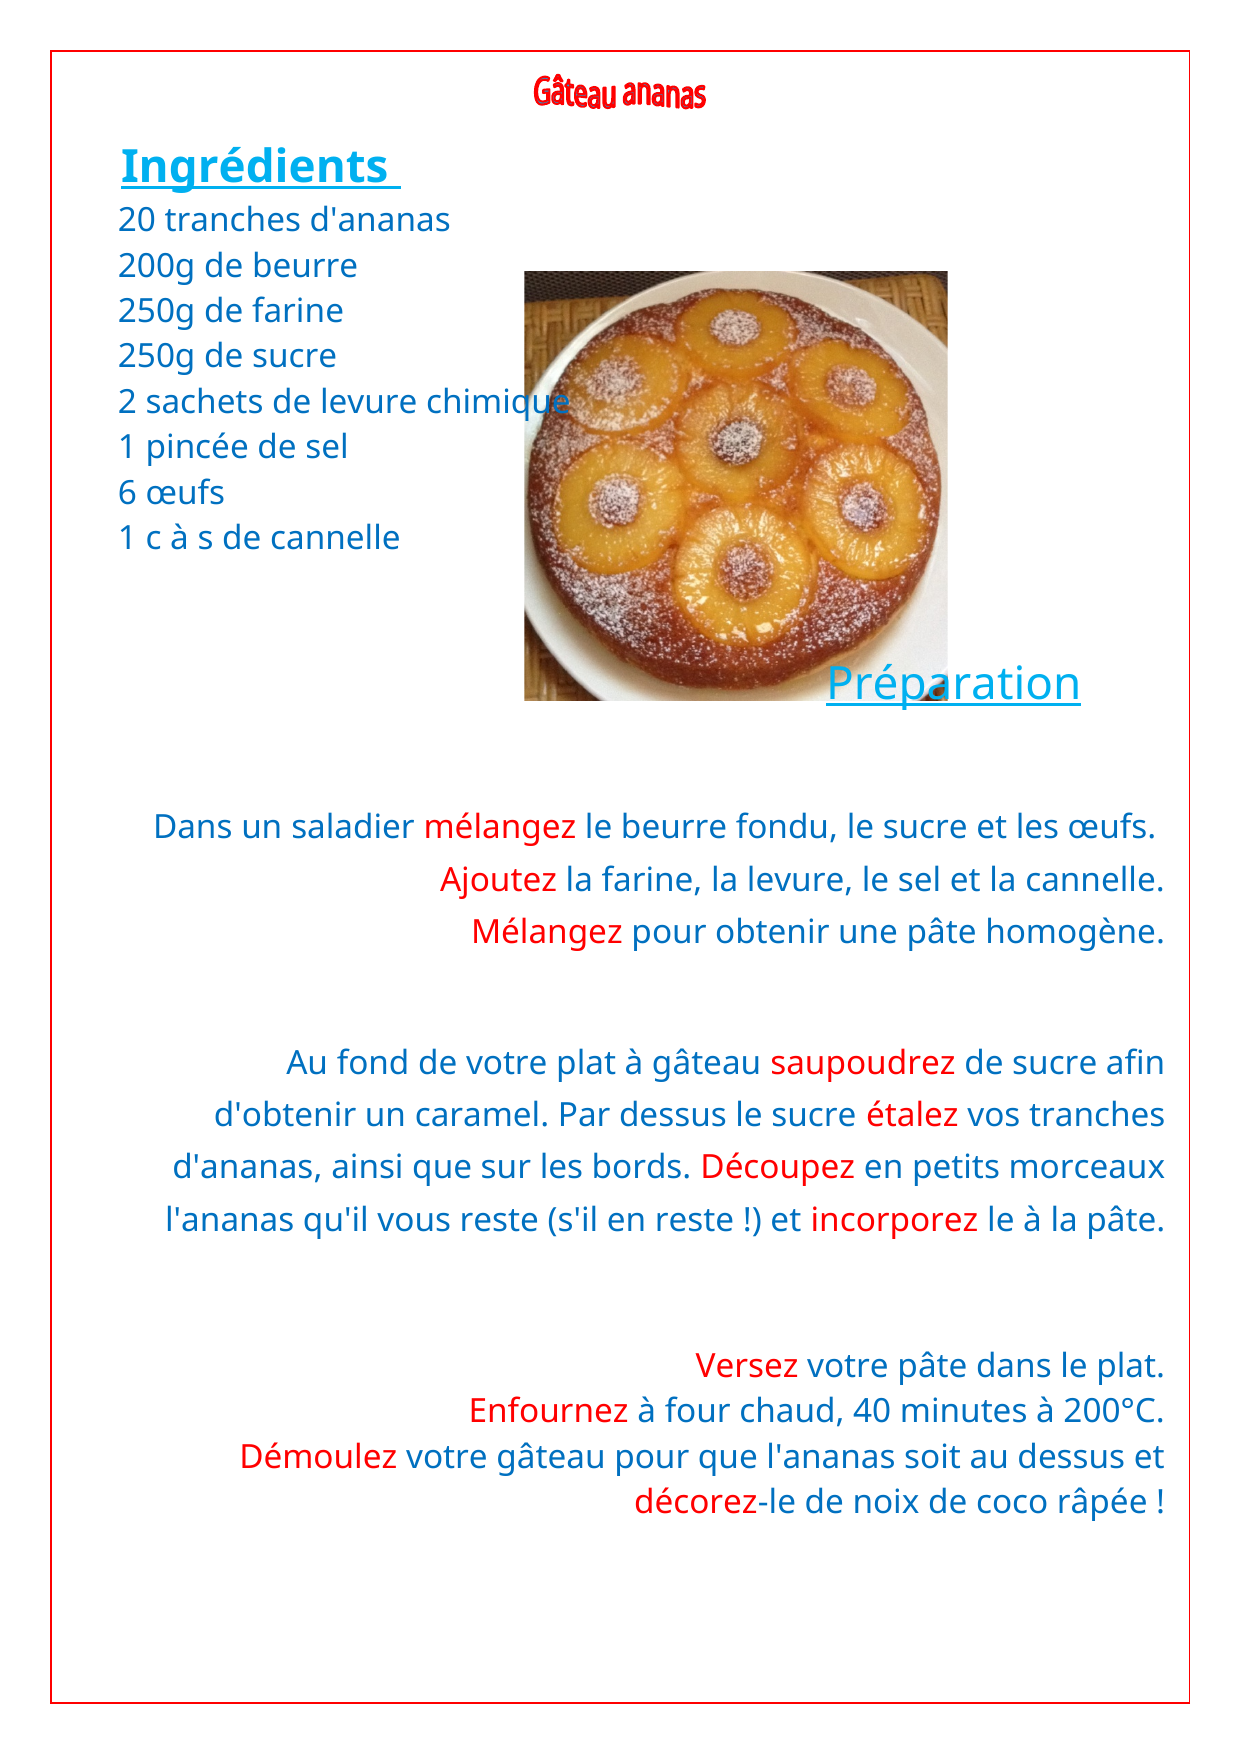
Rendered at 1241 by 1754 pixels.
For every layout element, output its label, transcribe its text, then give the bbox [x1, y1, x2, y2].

list Au fond de votre plat à gâteau saupoudrez de sucre afin d'obtenir un caramel. Par dessus le sucre étalez vos tranches d'ananas, ainsi que sur les bords. Découpez en petits morceaux l'ananas qu'il vous reste (s'il en reste !) et incorporez le à la pâte. [150, 1039, 1165, 1241]
text Ingrédients [75, 133, 1165, 196]
text  200g de beurre [75, 241, 1165, 287]
text  6 œufs [75, 468, 1165, 514]
text  250g de farine [75, 287, 1165, 332]
text  20 tranches d'ananas [75, 196, 1165, 241]
list Versez votre pâte dans le plat. Enfournez à four chaud, 40 minutes à 200°C. Démoulez votre gâteau pour que l'ananas soit au dessus et décorez-le de noix de coco râpée ! [150, 1342, 1165, 1554]
text  1 c à s de cannelle [75, 514, 1165, 559]
picture [524, 559, 948, 650]
list Dans un saladier mélangez le beurre fondu, le sucre et les œufs. Ajoutez la farine, la levure, le sel et la cannelle. Mélangez pour obtenir une pâte homogène. [150, 803, 1165, 953]
text Préparation [75, 650, 1165, 712]
text  1 pincée de sel [75, 423, 1165, 468]
text  250g de sucre [75, 332, 1165, 378]
text  2 sachets de levure chimique [75, 378, 1165, 423]
